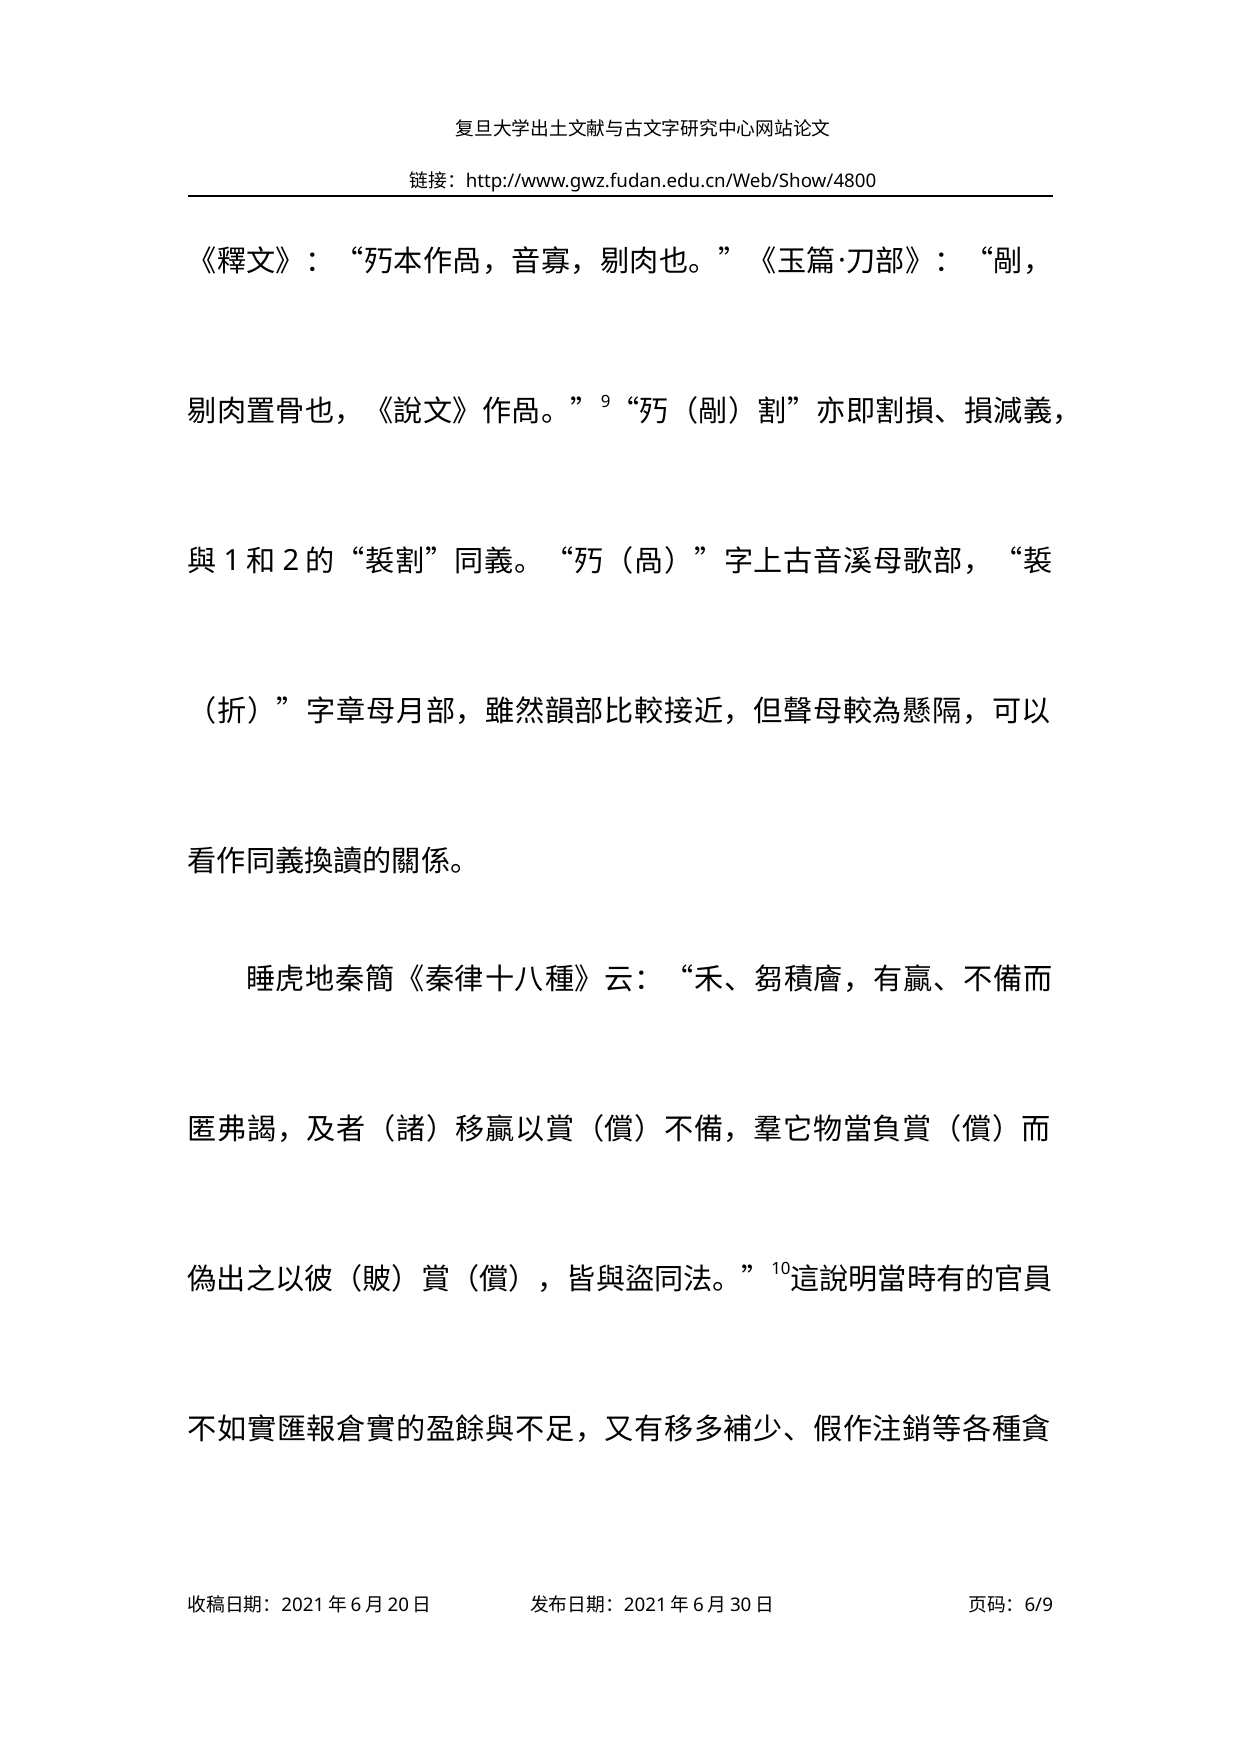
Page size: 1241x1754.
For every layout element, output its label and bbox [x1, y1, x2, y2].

text [187, 939, 1053, 1464]
text [187, 222, 1053, 897]
